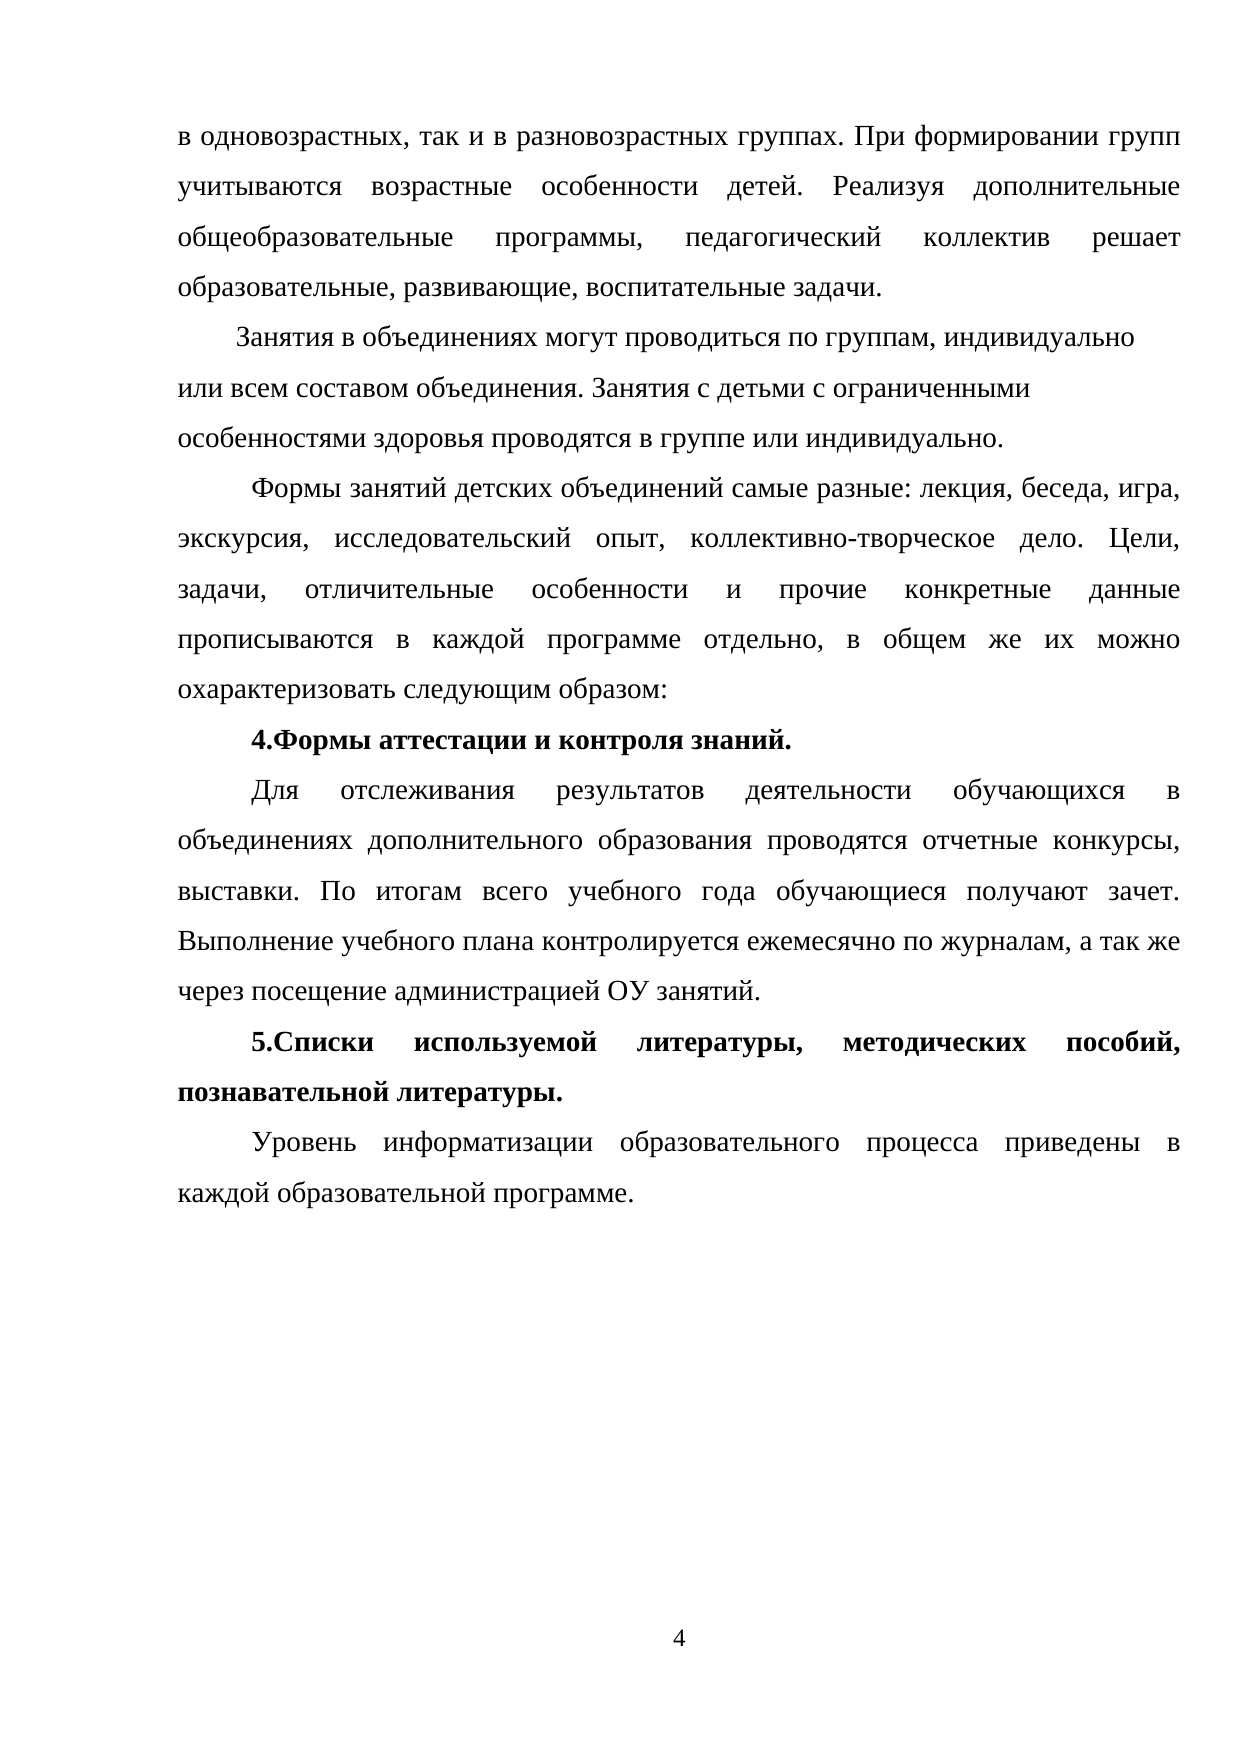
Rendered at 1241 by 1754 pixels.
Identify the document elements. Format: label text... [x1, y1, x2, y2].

text Занятия в объединениях могут проводиться по группам, индивидуально или всем составом объединения. Занятия с детьми с ограниченными особенностями здоровья проводятся в группе или индивидуально. [177, 319, 1181, 453]
text Для отслеживания результатов деятельности обучающихся в объединениях дополнительного образования проводятся отчетные конкурсы, выставки. По итогам всего учебного года обучающиеся получают зачет. Выполнение учебного плана контролируется ежемесячно по журналам, а так же через посещение администрацией ОУ занятий. [177, 772, 1181, 1007]
text 5.Списки используемой литературы, методических пособий, познавательной литературы. [177, 1024, 1181, 1108]
text 4.Формы аттестации и контроля знаний. [177, 722, 1181, 755]
text Уровень информатизации образовательного процесса приведены в каждой образовательной программе. [177, 1124, 1181, 1208]
text в одновозрастных, так и в разновозрастных группах. При формировании групп учитываются возрастные особенности детей. Реализуя дополнительные общеобразовательные программы, педагогический коллектив решает образовательные, развивающие, воспитательные задачи. [177, 118, 1181, 303]
text Формы занятий детских объединений самые разные: лекция, беседа, игра, экскурсия, исследовательский опыт, коллективно-творческое дело. Цели, задачи, отличительные особенности и прочие конкретные данные прописываются в каждой программе отдельно, в общем же их можно охарактеризовать следующим образом: [177, 470, 1181, 705]
